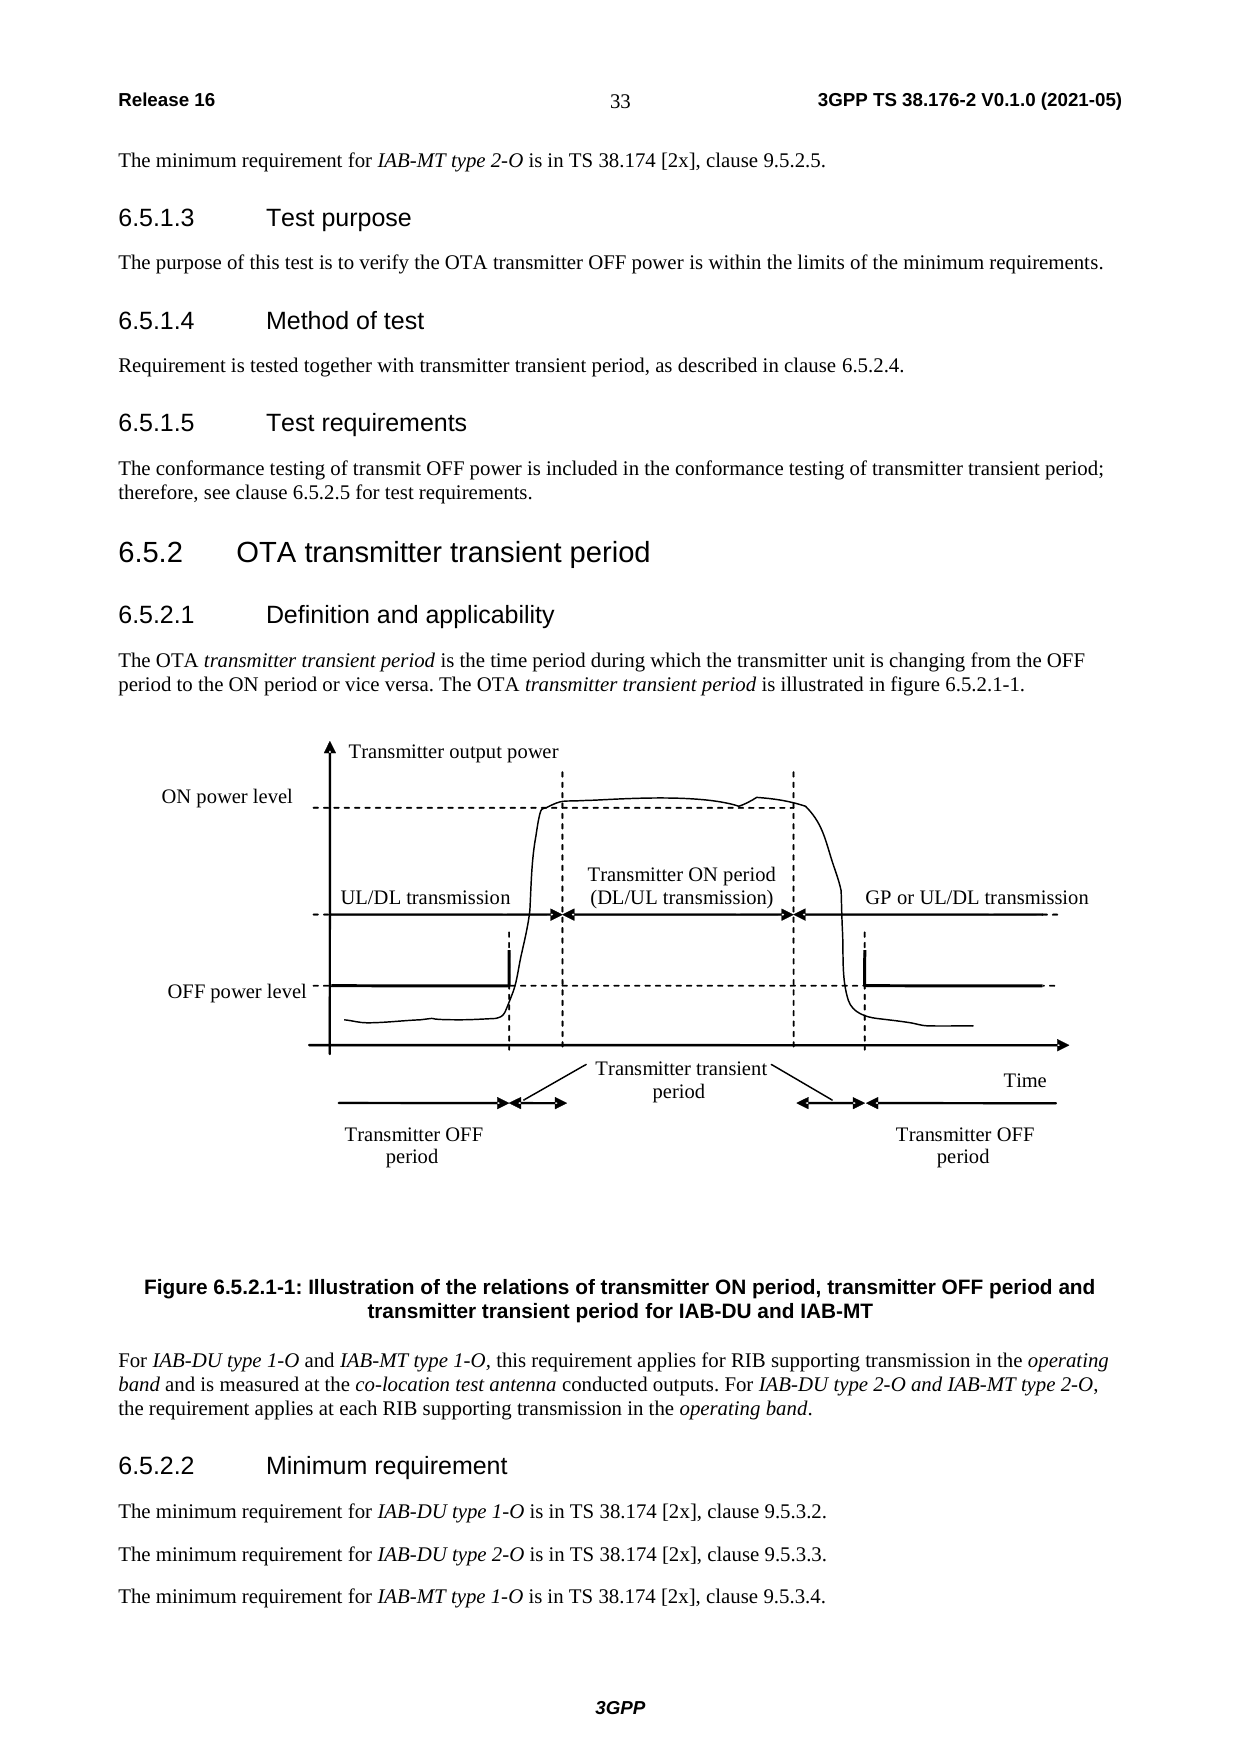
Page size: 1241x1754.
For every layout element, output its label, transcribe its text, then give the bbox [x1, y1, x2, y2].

text Requirement is tested together with transmitter transient period, as described in clause 6.5.2.4. [118, 353, 1122, 377]
text The minimum requirement for IAB-MT type 1-O is in TS 38.174 [], clause 9.5.3.4. [118, 1584, 1122, 1608]
text 6.5.1.4 Method of test [118, 306, 1122, 334]
text 6.5.2.2 Minimum requirement [118, 1451, 1122, 1480]
text The OTA transmitter transient period is the time period during which the transmitter unit is changing from the OFF period to the ON period or vice versa. The OTA transmitter transient period is illustrated in figure 6.5.2.1-1. [118, 648, 1122, 696]
text The minimum requirement for IAB-MT type 2-O is in TS 38.174 [], clause 9.5.2.5. [118, 147, 1122, 172]
text 6.5.1.3 Test purpose [118, 203, 1122, 232]
text The minimum requirement for IAB-DU type 2-O is in TS 38.174 [], clause 9.5.3.3. [118, 1542, 1122, 1566]
text The conformance testing of transmit OFF power is included in the conformance testing of transmitter transient period; therefore, see clause 6.5.2.5 for test requirements. [118, 456, 1122, 504]
text The minimum requirement for IAB-DU type 1-O is in TS 38.174 [], clause 9.5.3.2. [118, 1499, 1122, 1523]
text For IAB type 1-O, this requirement applies for RIB supporting transmission in the operating band and is measured at the co-location test antenna conducted outputs. For IAB type 2-O, the requirement applies at each RIB supporting transmission in the operating band. [118, 1348, 1122, 1420]
text 6.5.2.1 Definition and applicability [118, 600, 1122, 629]
text The purpose of this test is to verify the OTA transmitter OFF power is within the limits of the minimum requirements. [118, 250, 1122, 274]
text 6.5.1.5 Test requirements [118, 408, 1122, 437]
text Figure 6.5.2.1-1: Illustration of the relations of transmitter ON period, transmitter OFF period and transmitter transient period for IAB [118, 1275, 1122, 1323]
text 6.5.2 OTA transmitter transient period [118, 535, 1122, 569]
